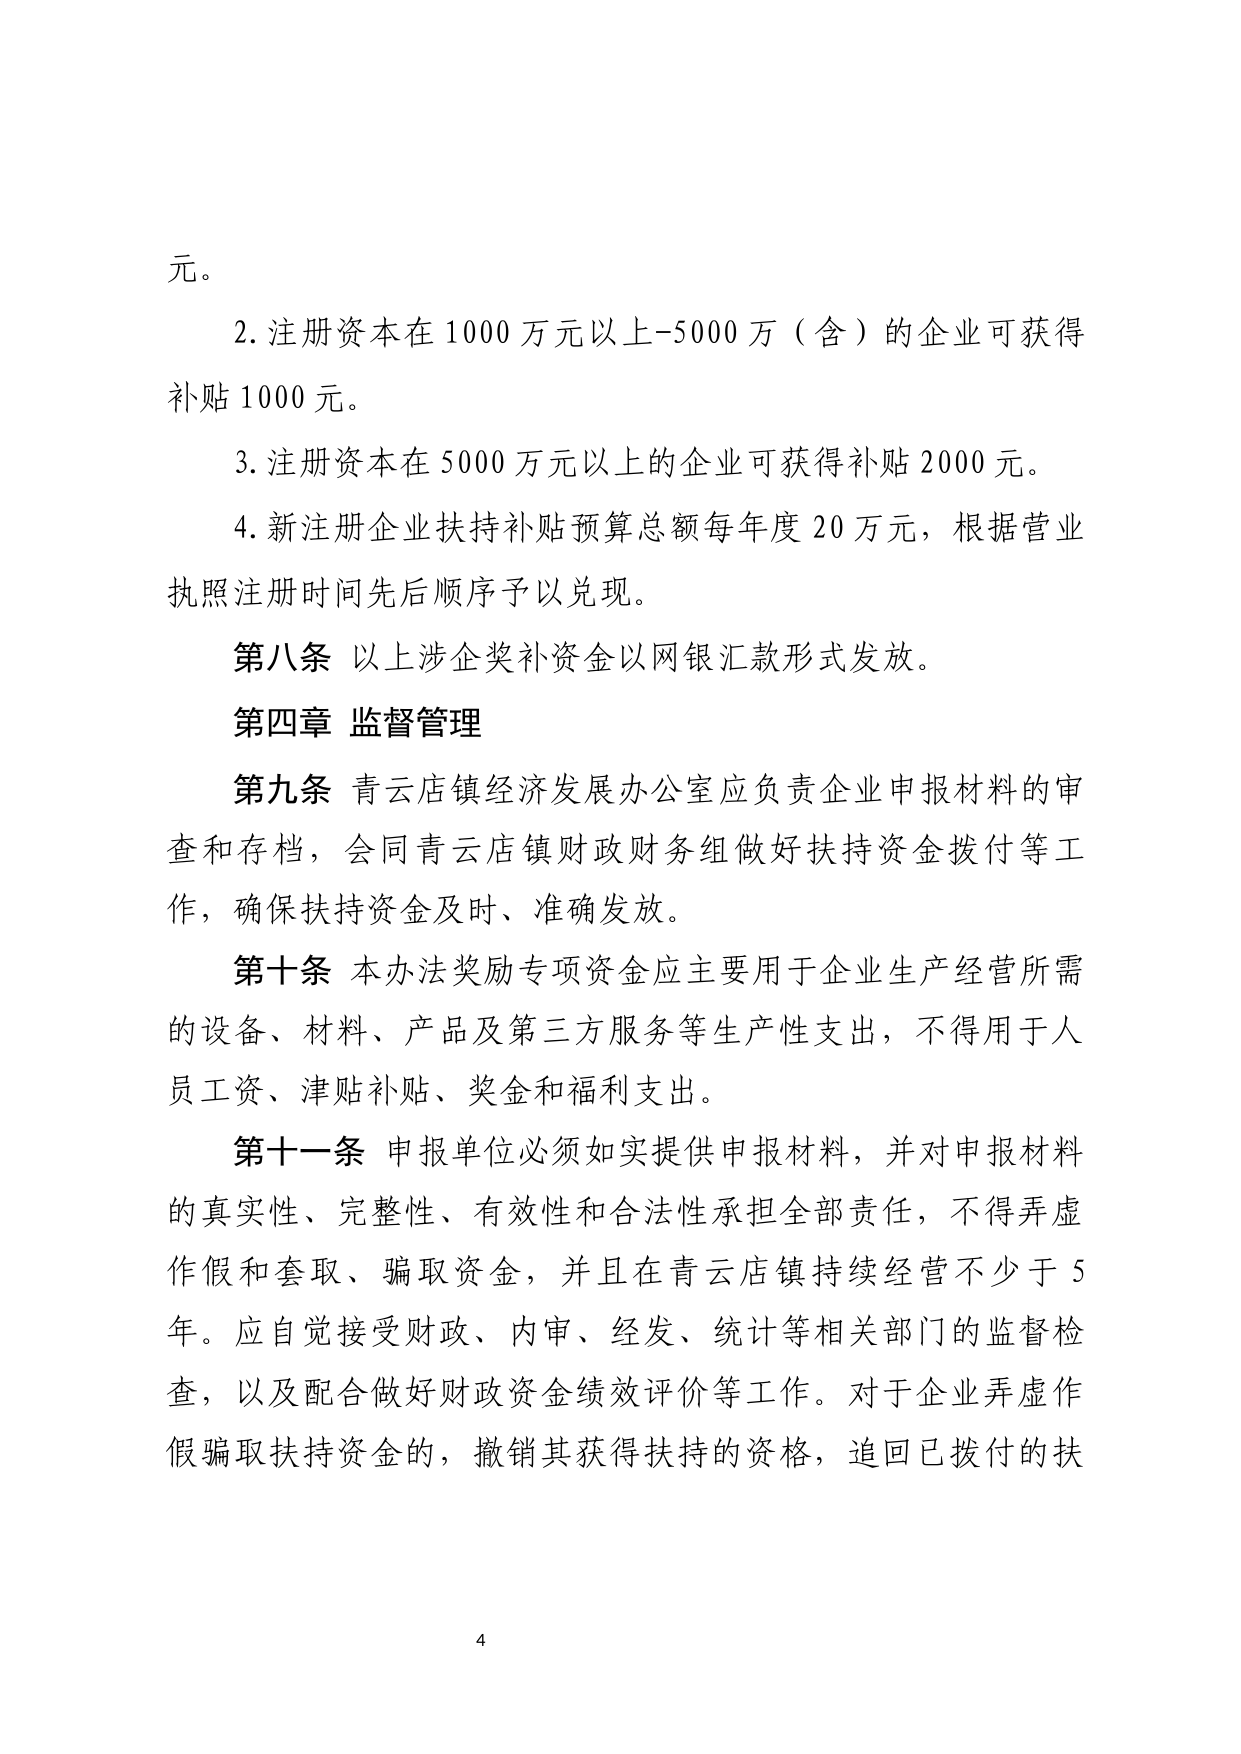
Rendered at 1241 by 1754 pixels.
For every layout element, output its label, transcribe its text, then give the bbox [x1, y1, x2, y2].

list 3.注册资本在5000万元以上的企业可获得补贴2000元。 [165, 428, 1087, 493]
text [165, 1115, 1087, 1477]
list 4.新注册企业扶持补贴预算总额每年度20万元，根据营业执照注册时间先后顺序予以兑现。 [165, 493, 1087, 623]
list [165, 233, 1087, 298]
list 2.注册资本在1000万元以上-5000万（含）的企业可获得补贴1000元。 [165, 298, 1087, 428]
list 第四章 监督管理 [165, 688, 1087, 753]
list 第八条 以上涉企奖补资金以网银汇款形式发放。 [165, 623, 1087, 688]
text 第十条 本办法奖励专项资金应主要用于企业生产经营所需的设备、材料、产品及第三方服务等生产性支出，不得用于人员工资、津贴补贴、奖金和福利支出。 [165, 934, 1087, 1115]
text 第九条 青云店镇经济发展办公室应负责企业申报材料的审查和存档，会同青云店镇财政财务组做好扶持资金拨付等工作，确保扶持资金及时、准确发放。 [165, 753, 1087, 934]
